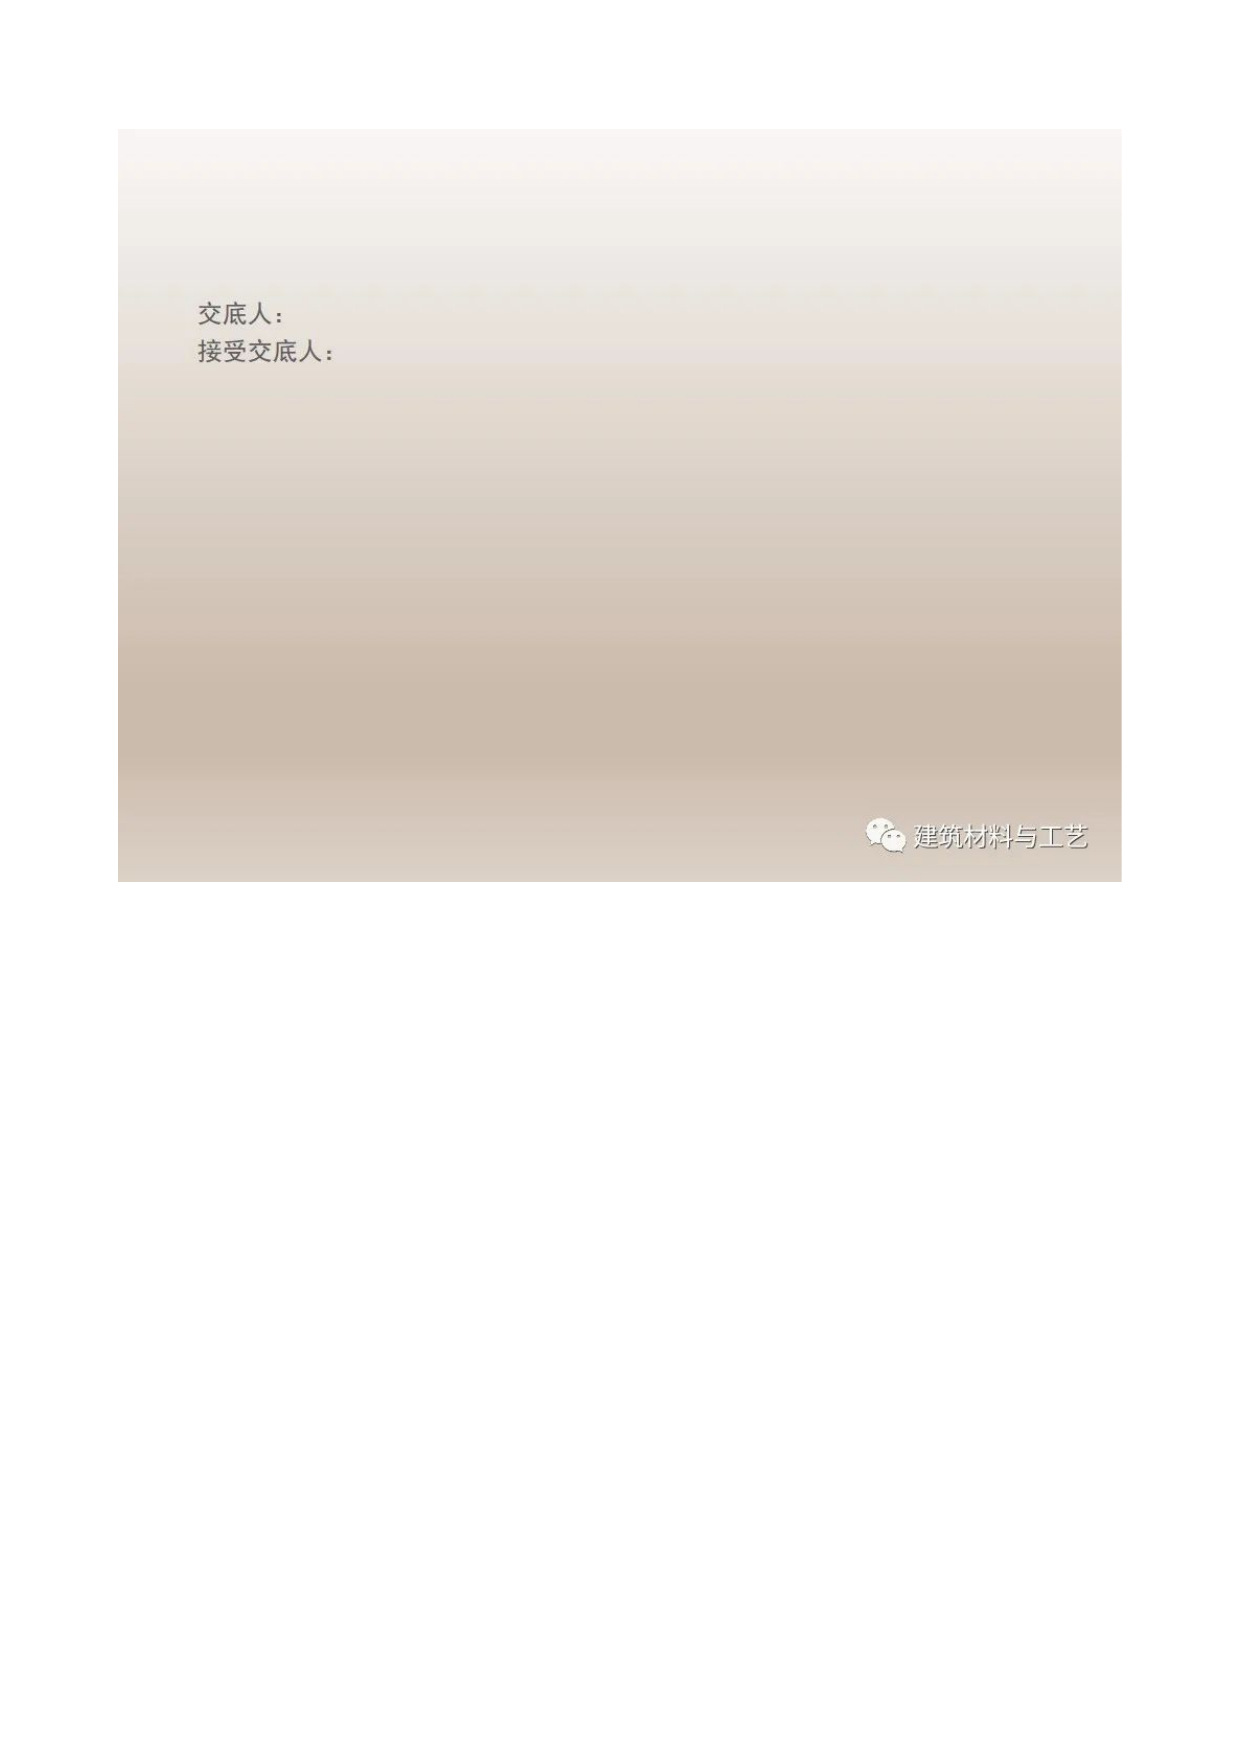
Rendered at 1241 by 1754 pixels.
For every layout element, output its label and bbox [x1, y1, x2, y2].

picture [118, 129, 1122, 882]
